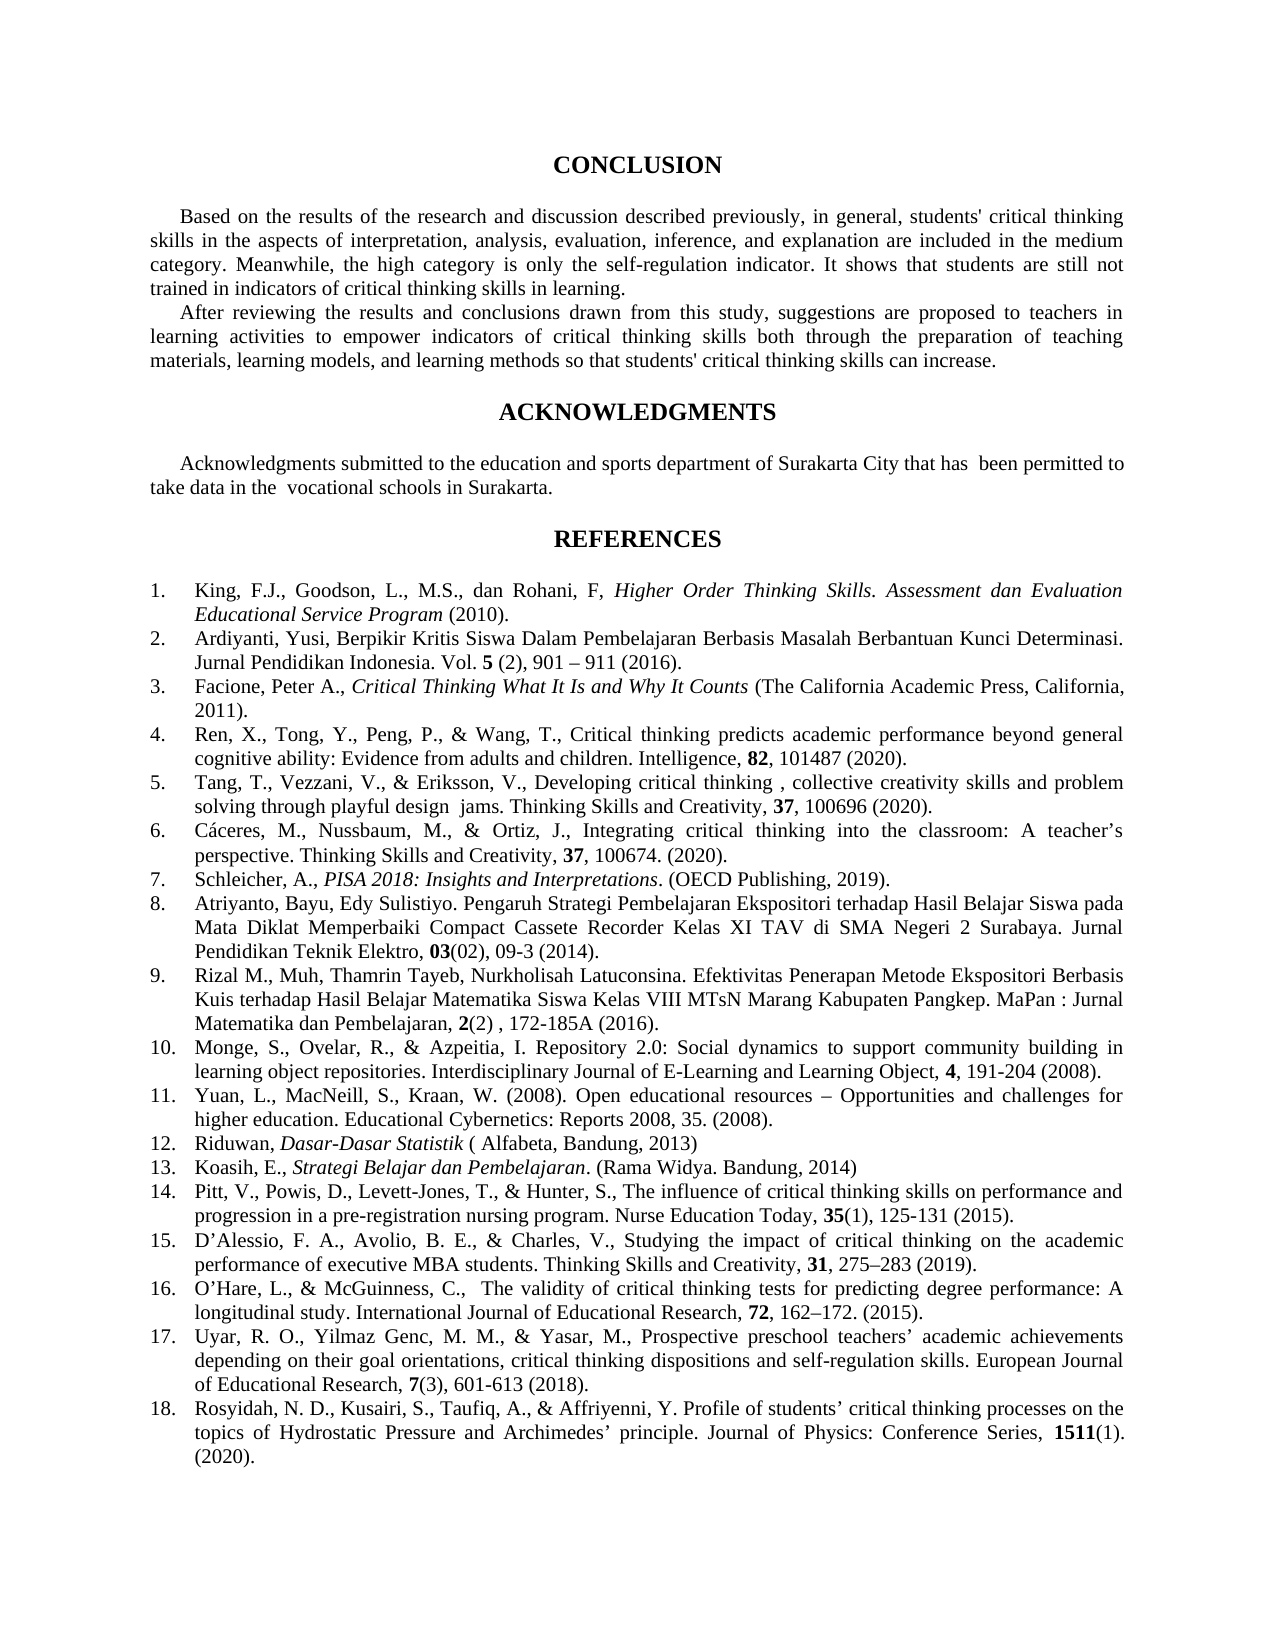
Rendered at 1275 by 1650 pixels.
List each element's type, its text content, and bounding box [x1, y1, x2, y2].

text Rizal M., Muh, Thamrin Tayeb, Nurkholisah Latuconsina. Efektivitas Penerapan Metode Ekspositori Berbasis Kuis terhadap Hasil Belajar Matematika Siswa Kelas VIII MTsN Marang Kabupaten Pangkep. MaPan : Jurnal Matematika dan Pembelajaran, 2(2) , 172-185A (2016). [150, 963, 1125, 1035]
text D’Alessio, F. A., Avolio, B. E., & Charles, V., Studying the impact of critical thinking on the academic performance of executive MBA students. Thinking Skills and Creativity, 31, 275–283 (2019). [150, 1227, 1125, 1276]
text Acknowledgments submitted to the education and sports department of Surakarta City that has been permitted to take data in the vocational schools in Surakarta. [150, 451, 1125, 499]
subtitle Acknowledgments [150, 397, 1125, 426]
subtitle CONCLUSION [150, 150, 1125, 179]
text Rosyidah, N. D., Kusairi, S., Taufiq, A., & Affriyenni, Y. Profile of students’ critical thinking processes on the topics of Hydrostatic Pressure and Archimedes’ principle. Journal of Physics: Conference Series, 1511(1). (2020). [150, 1396, 1125, 1468]
text Cáceres, M., Nussbaum, M., & Ortiz, J., Integrating critical thinking into the classroom: A teacher’s perspective. Thinking Skills and Creativity, 37, 100674. (2020). [150, 818, 1125, 867]
text Uyar, R. O., Yilmaz Genc, M. M., & Yasar, M., Prospective preschool teachers’ academic achievements depending on their goal orientations, critical thinking dispositions and self-regulation skills. European Journal of Educational Research, 7(3), 601-613 (2018). [150, 1324, 1125, 1396]
text Koasih, E., Strategi Belajar dan Pembelajaran. (Rama Widya. Bandung, 2014) [150, 1155, 1125, 1179]
text Based on the results of the research and discussion described previously, in general, students' critical thinking skills in the aspects of interpretation, analysis, evaluation, inference, and explanation are included in the medium category. Meanwhile, the high category is only the self-regulation indicator. It shows that students are still not trained in indicators of critical thinking skills in learning. [150, 204, 1125, 300]
text King, F.J., Goodson, L., M.S., dan Rohani, F, Higher Order Thinking Skills. Assessment dan Evaluation Educational Service Program (2010). [150, 578, 1125, 626]
text Atriyanto, Bayu, Edy Sulistiyo. Pengaruh Strategi Pembelajaran Ekspositori terhadap Hasil Belajar Siswa pada Mata Diklat Memperbaiki Compact Cassete Recorder Kelas XI TAV di SMA Negeri 2 Surabaya. Jurnal Pendidikan Teknik Elektro, 03(02), 09-3 (2014). [150, 891, 1125, 963]
text Monge, S., Ovelar, R., & Azpeitia, I. Repository 2.0: Social dynamics to support community building in learning object repositories. Interdisciplinary Journal of E-Learning and Learning Object, 4, 191-204 (2008). [150, 1035, 1125, 1083]
text Ren, X., Tong, Y., Peng, P., & Wang, T., Critical thinking predicts academic performance beyond general cognitive ability: Evidence from adults and children. Intelligence, 82, 101487 (2020). [150, 722, 1125, 770]
text Schleicher, A., PISA 2018: Insights and Interpretations. (OECD Publishing, 2019). [150, 867, 1125, 891]
text Riduwan, Dasar-Dasar Statistik ( Alfabeta, Bandung, 2013) [150, 1131, 1125, 1155]
text Tang, T., Vezzani, V., & Eriksson, V., Developing critical thinking , collective creativity skills and problem solving through playful design jams. Thinking Skills and Creativity, 37, 100696 (2020). [150, 770, 1125, 818]
text After reviewing the results and conclusions drawn from this study, suggestions are proposed to teachers in learning activities to empower indicators of critical thinking skills both through the preparation of teaching materials, learning models, and learning methods so that students' critical thinking skills can increase. [150, 300, 1125, 372]
text Facione, Peter A., Critical Thinking What It Is and Why It Counts (The California Academic Press, California, 2011). [150, 674, 1125, 722]
text Ardiyanti, Yusi, Berpikir Kritis Siswa Dalam Pembelajaran Berbasis Masalah Berbantuan Kunci Determinasi. Jurnal Pendidikan Indonesia. Vol. 5 (2), 901 – 911 (2016). [150, 626, 1125, 674]
text Yuan, L., MacNeill, S., Kraan, W. (2008). Open educational resources – Opportunities and challenges for higher education. Educational Cybernetics: Reports 2008, 35. (2008). [150, 1083, 1125, 1131]
text Pitt, V., Powis, D., Levett-Jones, T., & Hunter, S., The influence of critical thinking skills on performance and progression in a pre-registration nursing program. Nurse Education Today, 35(1), 125-131 (2015). [150, 1179, 1125, 1227]
text O’Hare, L., & McGuinness, C., The validity of critical thinking tests for predicting degree performance: A longitudinal study. International Journal of Educational Research, 72, 162–172. (2015). [150, 1276, 1125, 1324]
subtitle References [150, 524, 1125, 553]
